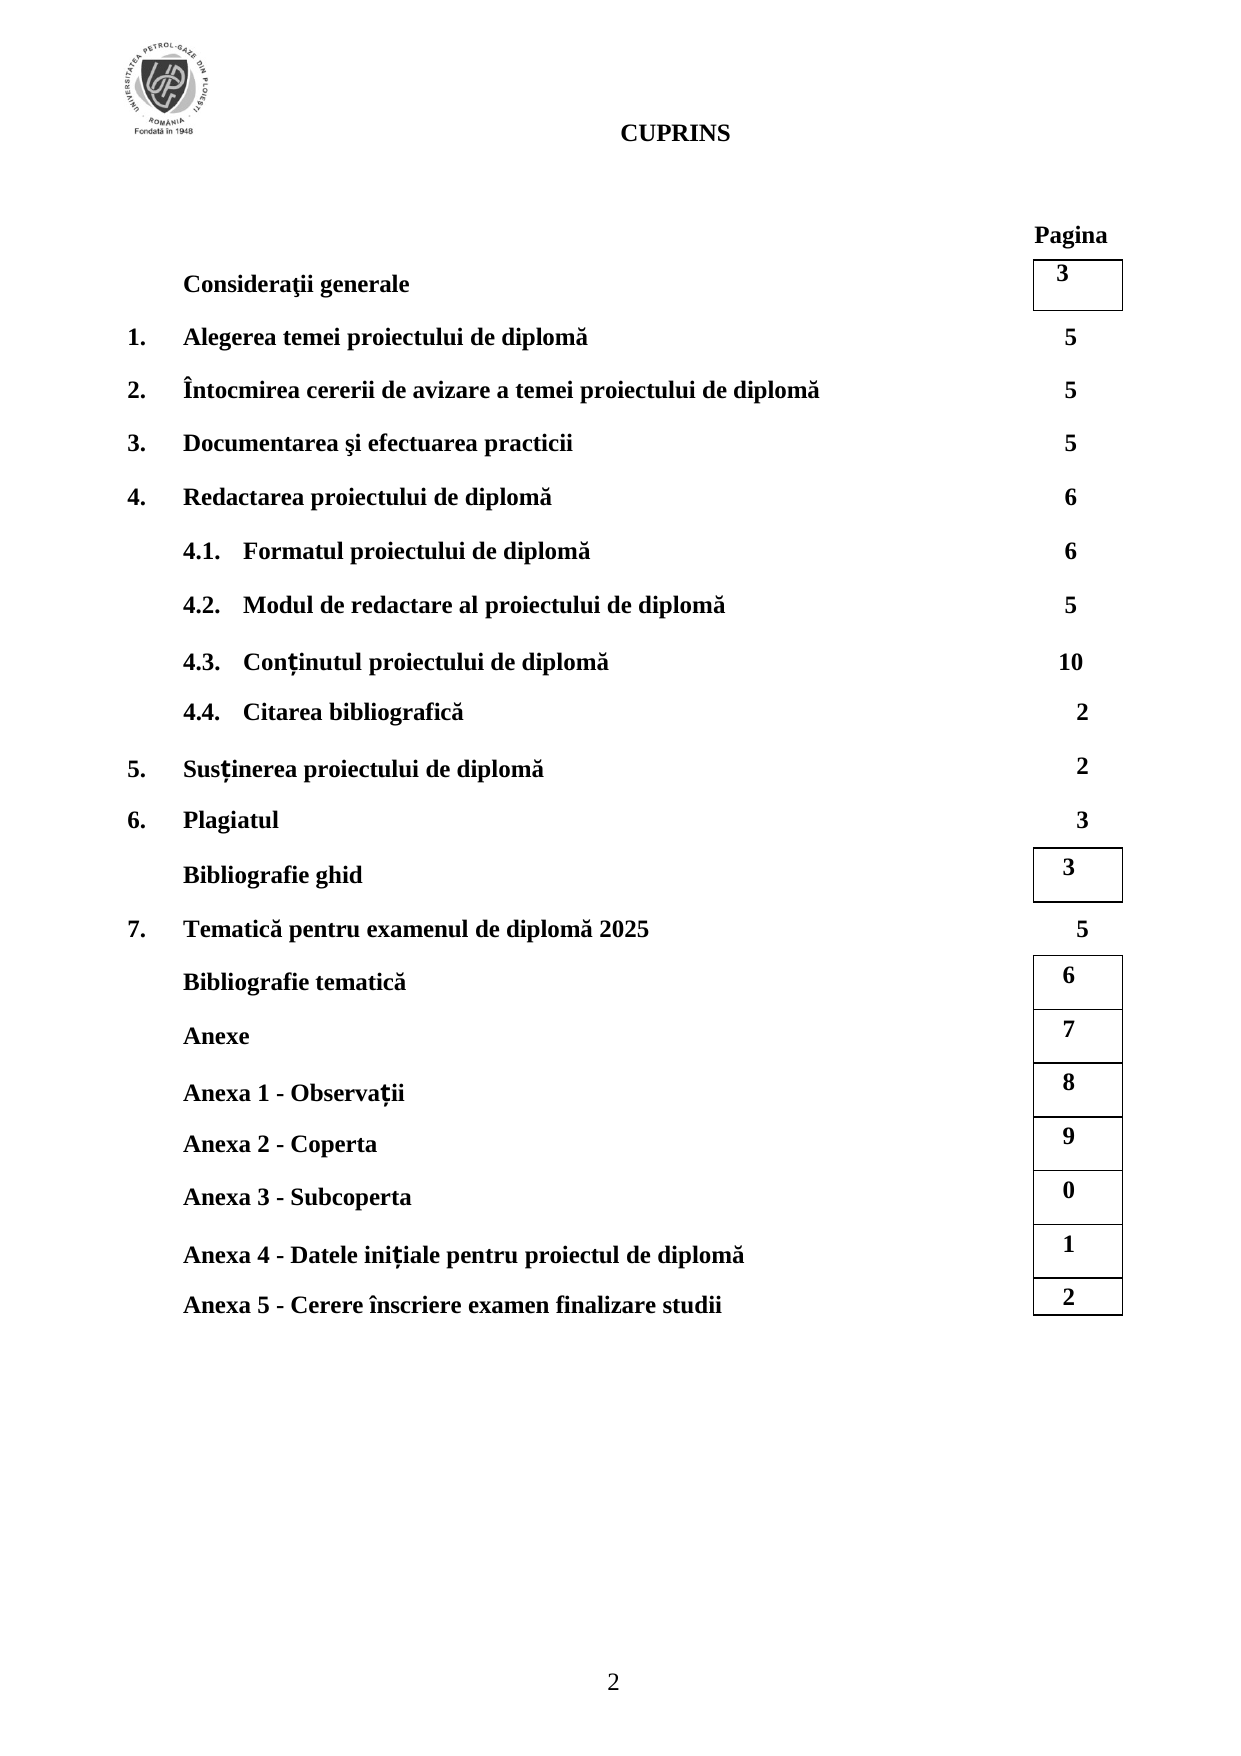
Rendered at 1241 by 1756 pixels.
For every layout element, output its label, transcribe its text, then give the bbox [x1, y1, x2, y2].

text 1 [1034, 1229, 1075, 1257]
text 9 [83, 1121, 1033, 1150]
text 8 [1034, 1067, 1075, 1096]
text 6 [1034, 960, 1075, 989]
text 0 [1034, 1175, 1075, 1204]
text 9 [1034, 1121, 1075, 1150]
text 3 [83, 852, 1033, 881]
text 7 [83, 1014, 1033, 1042]
text 1 [83, 1229, 1033, 1257]
text 2 [1034, 1282, 1075, 1311]
text 0 [83, 1175, 1033, 1204]
text 8 [83, 1067, 1033, 1096]
text 3 [83, 258, 1069, 287]
picture [123, 40, 209, 135]
text 3 [1034, 852, 1075, 881]
text 2 [83, 1282, 1033, 1311]
text 7 [1034, 1014, 1075, 1042]
subtitle CUPRINS [217, 118, 1134, 147]
text 6 [83, 960, 1033, 989]
